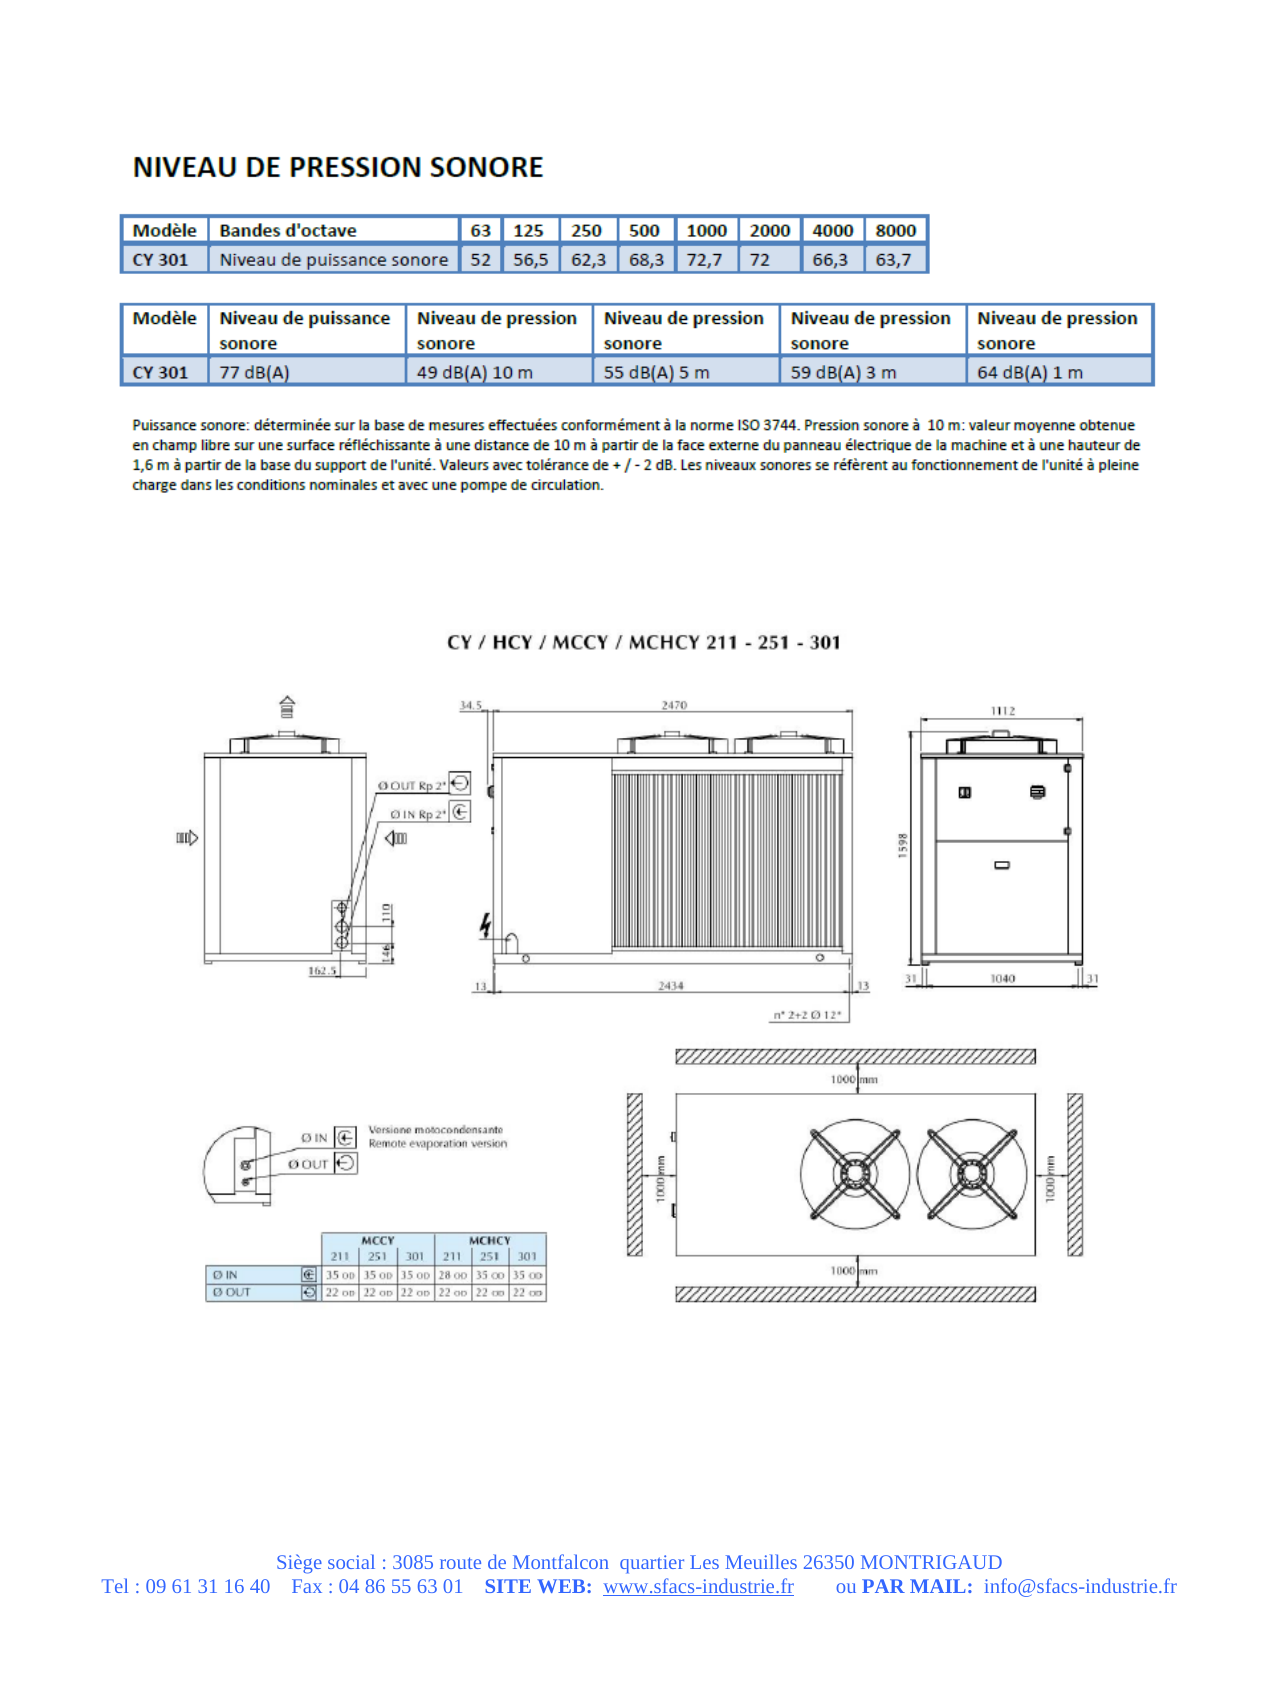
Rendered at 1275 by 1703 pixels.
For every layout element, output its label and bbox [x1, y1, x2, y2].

picture [96, 132, 1187, 510]
picture [156, 601, 1122, 1354]
